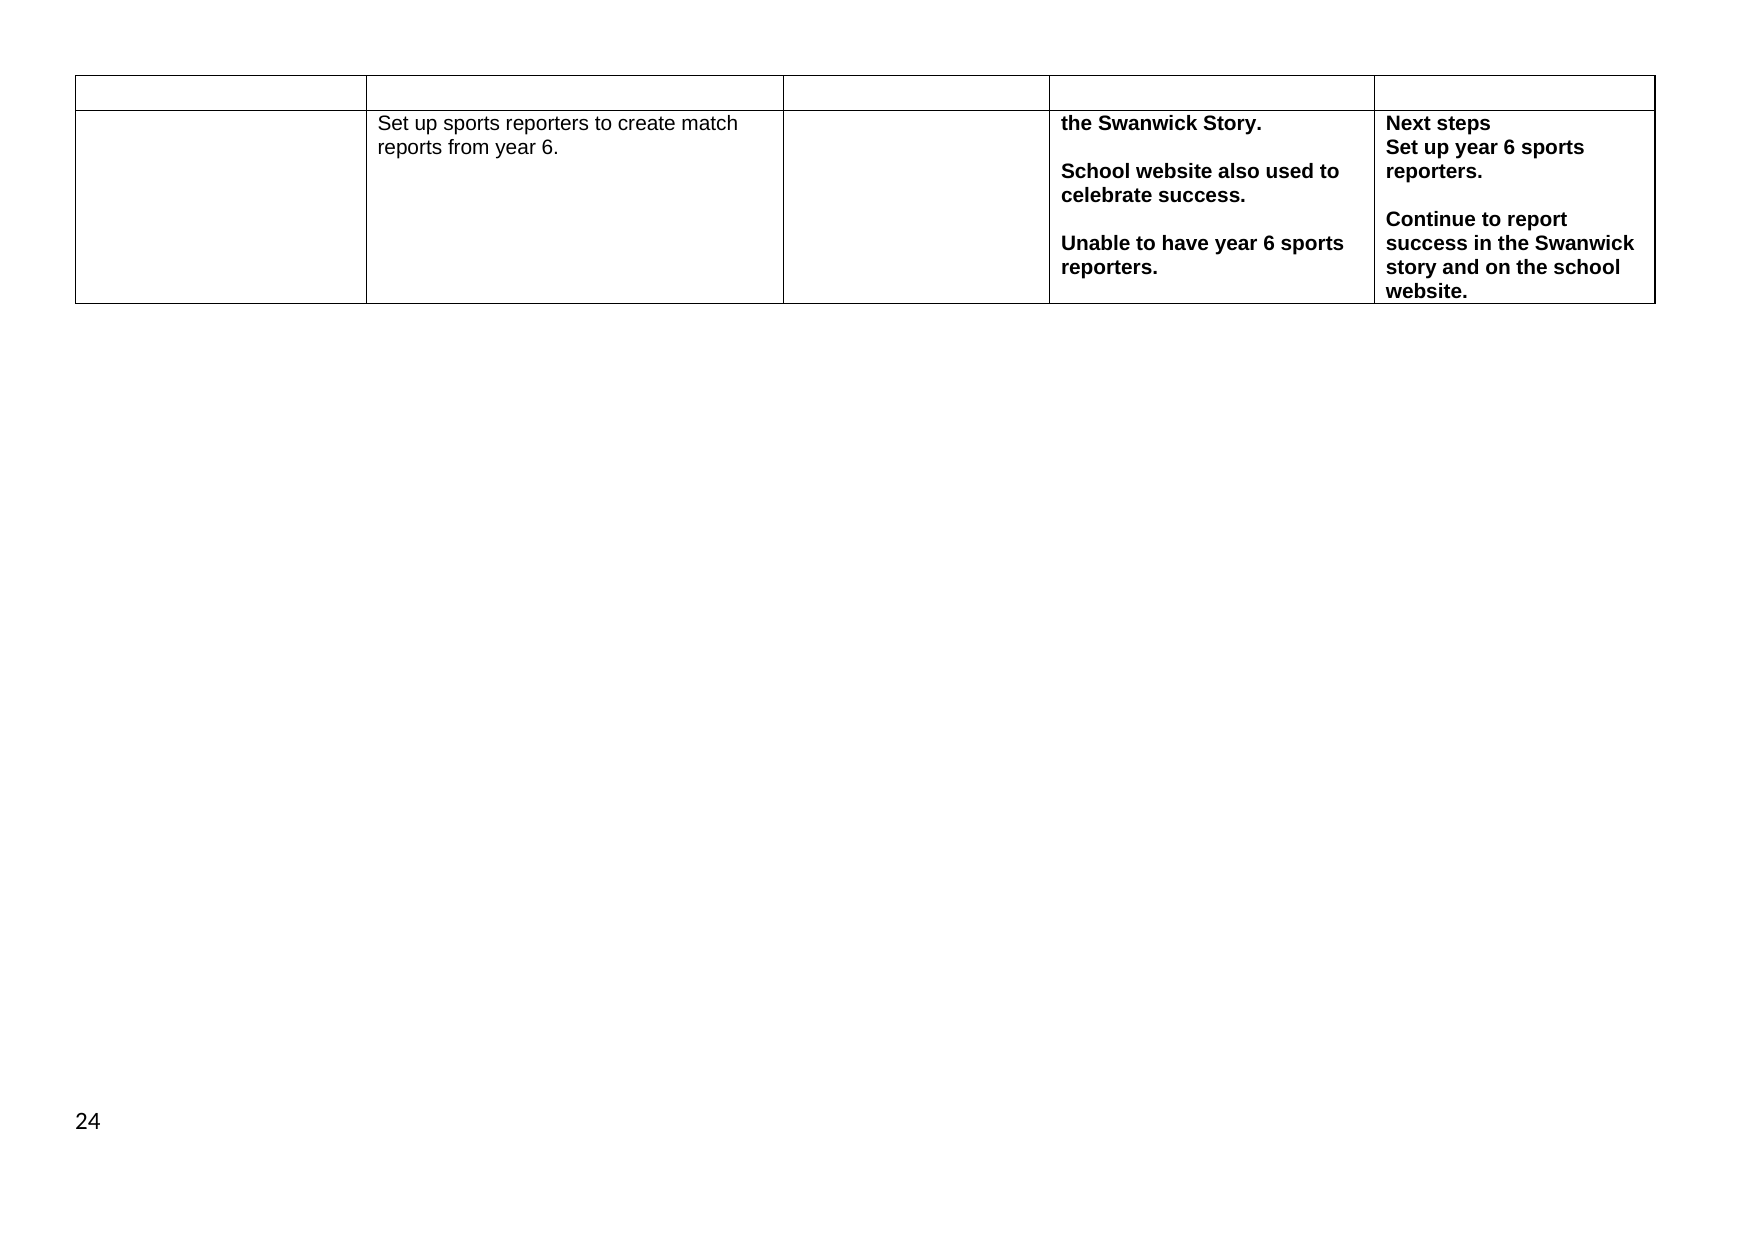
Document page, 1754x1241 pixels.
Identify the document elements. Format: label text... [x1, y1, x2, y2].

table_cell £0 [784, 111, 1049, 303]
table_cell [1375, 111, 1654, 303]
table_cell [76, 111, 366, 303]
table_header [367, 76, 783, 110]
table_header [1375, 76, 1654, 110]
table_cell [367, 111, 783, 303]
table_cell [1050, 111, 1374, 303]
table_header [76, 76, 366, 110]
table_header [784, 76, 1049, 110]
table_header [1050, 76, 1374, 110]
